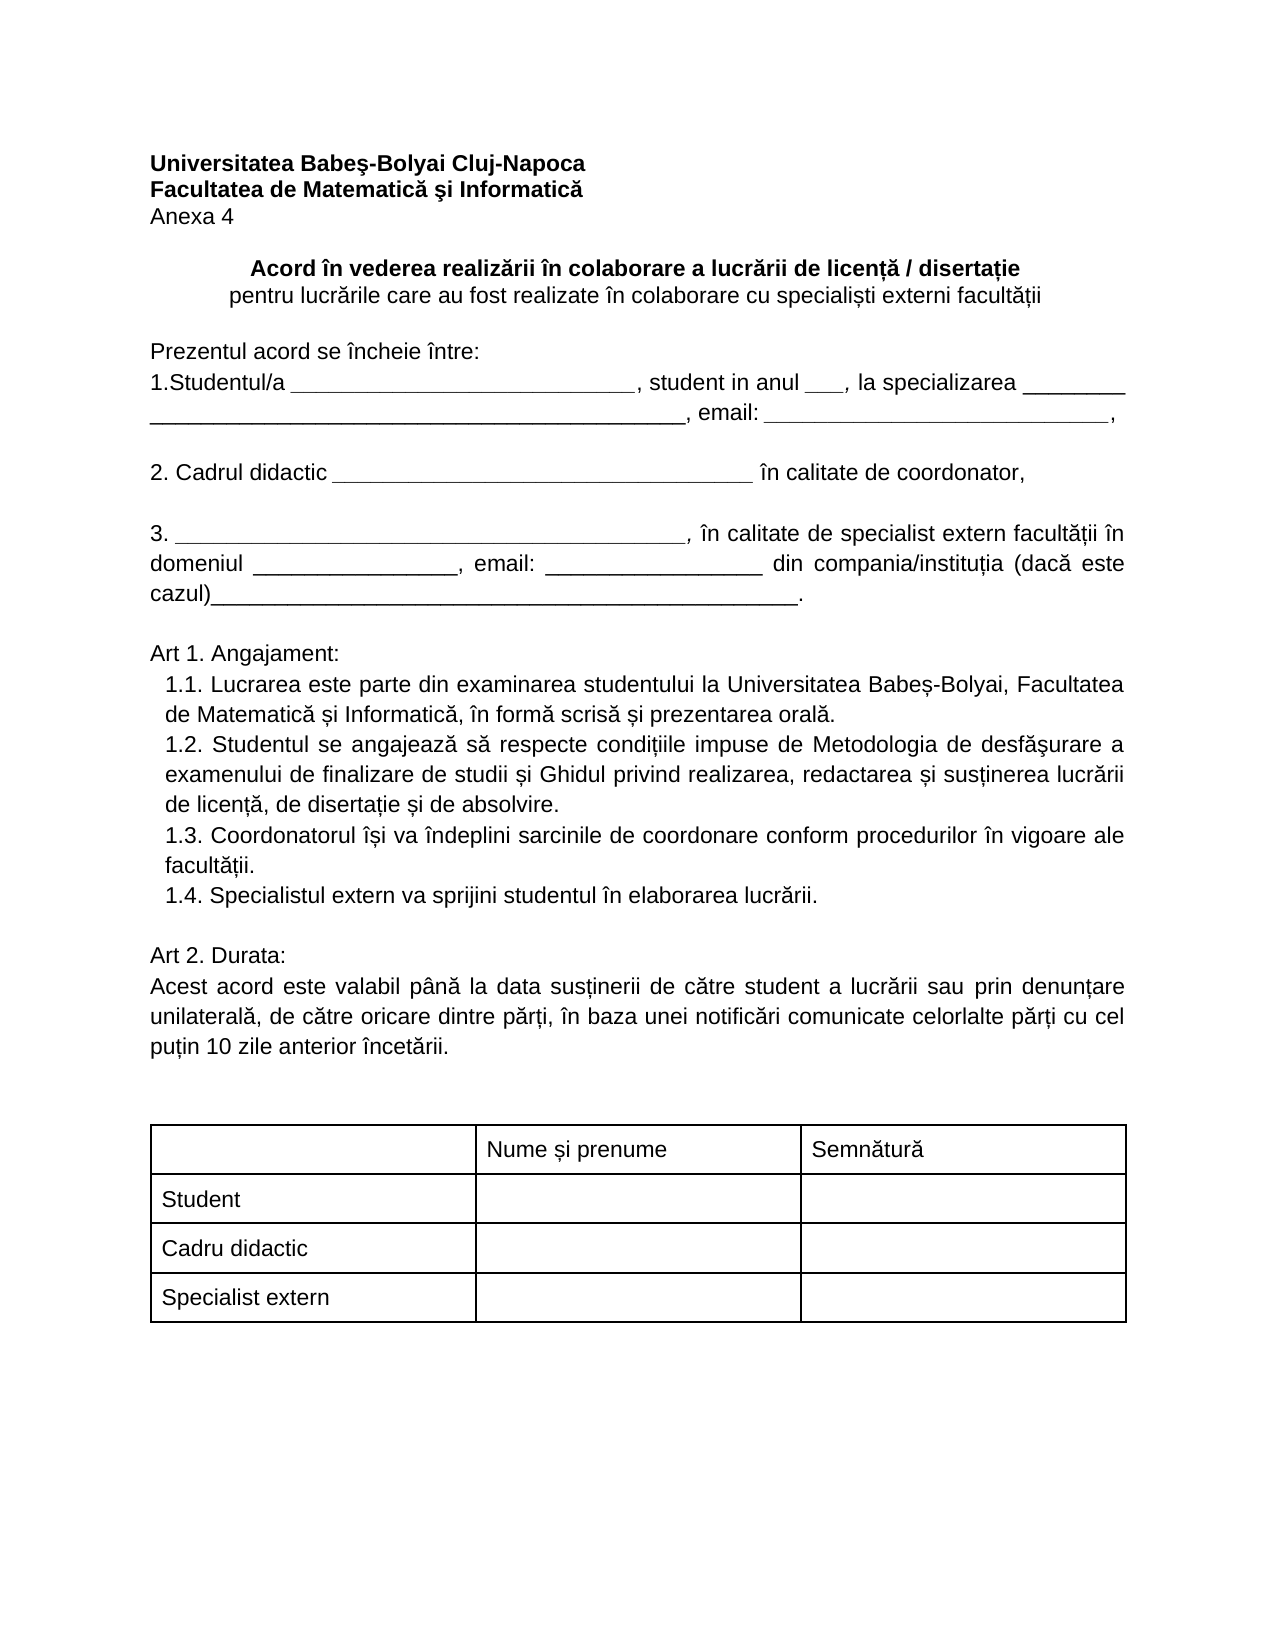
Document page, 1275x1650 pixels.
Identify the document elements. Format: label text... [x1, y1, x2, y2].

table_cell [477, 1224, 800, 1272]
text pentru lucrările care au fost realizate în colaborare cu specialiști externi facultății [150, 282, 1120, 308]
table_cell [477, 1175, 800, 1222]
table_cell Student [152, 1175, 475, 1222]
text 1.Studentul/a ___________________________, student in anul ___, la specializarea ________ __________________________________________, email: ___________________________, [150, 368, 1125, 425]
table_cell [802, 1175, 1125, 1222]
text 1.2. Studentul se angajează să respecte condițiile impuse de Metodologia de desfăşurare a examenului de finalizare de studii și Ghidul privind realizarea, redactarea și susținerea lucrării de licență, de disertație și de absolvire. [165, 731, 1125, 818]
text 3. ________________________________________, în calitate de specialist extern facultății în domeniul ________________, email: _________________ din compania/instituția (dacă este cazul)______________________________________________. [150, 519, 1125, 606]
table_cell Cadru didactic [152, 1224, 475, 1272]
text Universitatea Babeş-Bolyai Cluj-Napoca [150, 150, 1120, 176]
text Facultatea de Matematică şi Informatică [150, 176, 1120, 203]
table_header [152, 1126, 475, 1173]
text 1.1. Lucrarea este parte din examinarea studentului la Universitatea Babeș-Bolyai, Facultatea de Matematică și Informatică, în formă scrisă și prezentarea orală. [165, 671, 1125, 727]
table_cell Specialist extern [152, 1274, 475, 1321]
text Art 1. Angajament: [150, 640, 1125, 667]
text 2. Cadrul didactic _________________________________ în calitate de coordonator, [150, 459, 1125, 486]
text Acord în vederea realizării în colaborare a lucrării de licență / disertație [150, 255, 1120, 282]
table_header Semnătură [802, 1126, 1125, 1173]
text Anexa 4 [150, 203, 1120, 229]
text Prezentul acord se încheie între: [150, 338, 1125, 365]
table_cell [477, 1274, 800, 1321]
table_header Nume și prenume [477, 1126, 800, 1173]
text Art 2. Durata: [150, 942, 1125, 969]
table_cell [802, 1224, 1125, 1272]
text 1.3. Coordonatorul își va îndeplini sarcinile de coordonare conform procedurilor în vigoare ale facultății. [165, 822, 1125, 878]
table_cell [802, 1274, 1125, 1321]
text Acest acord este valabil până la data susținerii de către student a lucrării sau prin denunțare unilaterală, de către oricare dintre părți, în baza unei notificări comunicate celorlalte părți cu cel puțin 10 zile anterior încetării. [150, 973, 1125, 1059]
text 1.4. Specialistul extern va sprijini studentul în elaborarea lucrării. [165, 882, 1125, 908]
